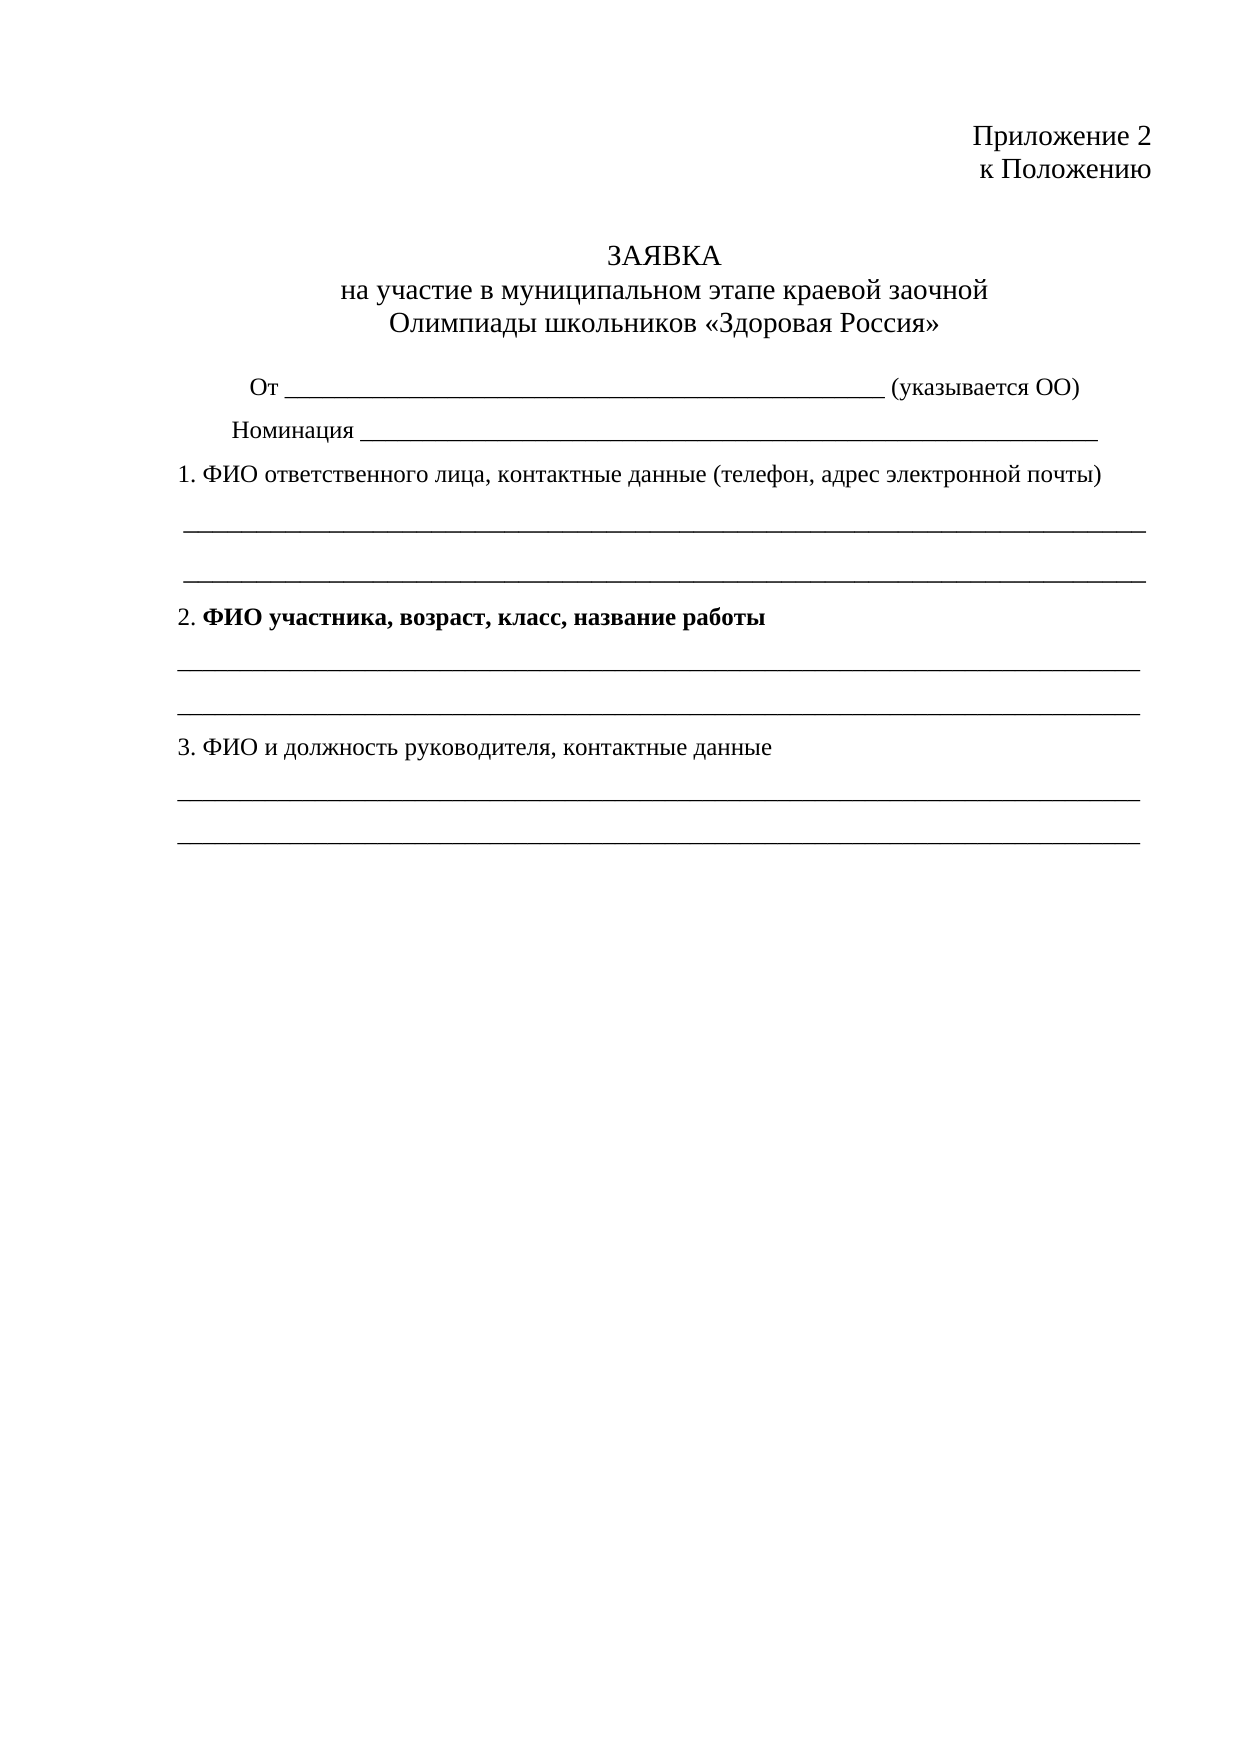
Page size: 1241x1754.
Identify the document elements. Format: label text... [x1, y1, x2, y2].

text 1. ФИО ответственного лица, контактные данные (телефон, адрес электронной почты) [177, 459, 1152, 487]
text Номинация ___________________________________________________________ [177, 416, 1152, 444]
text __________________________________________________________________________________________________________________________________________________________ [177, 646, 1152, 717]
text ____________________________________________________________________________________________________________________________________ [177, 502, 1152, 586]
text Олимпиады школьников «Здоровая Россия» [177, 305, 1152, 339]
text 2. ФИО участника, возраст, класс, название работы [177, 602, 1152, 631]
text 3. ФИО и должность руководителя, контактные данные [177, 732, 1152, 761]
text Приложение 2 [177, 118, 1152, 152]
text __________________________________________________________________________________________________________________________________________________________ [177, 775, 1152, 847]
text ЗАЯВКА [177, 238, 1152, 272]
text на участие в муниципальном этапе краевой заочной [177, 272, 1152, 305]
text От ________________________________________________ (указывается ОО) [177, 372, 1152, 401]
list к Положению [207, 152, 1152, 185]
